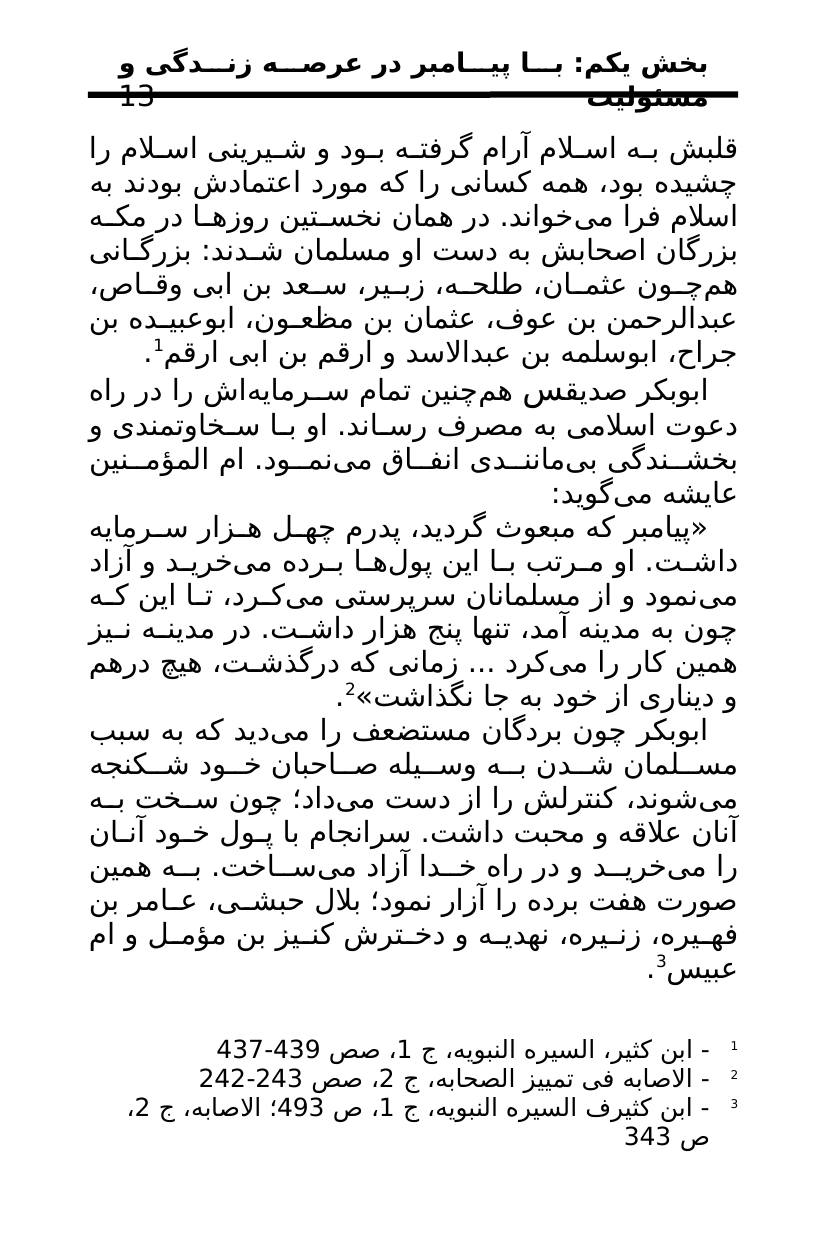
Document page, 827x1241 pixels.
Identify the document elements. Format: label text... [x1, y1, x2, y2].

text «پیامبر که مبعوث گردید، پدرم چهل هزار سرمایه داشت. او مرتب با این پول‌ها برده می‌خرید و آزاد می‌نمود و از مسلمانان سرپرستی می‌کرد، تا این که چون به مدینه آمد، تنها پنج هزار داشت. در مدینه نیز همین کار را می‌کرد ... زمانی که درگذشت، هیچ درهم و دیناری از خود به جا نگذاشت». [89, 510, 738, 714]
text ابوبکر چون بردگان مستضعف را می‌دید که به سبب مسلمان شدن به وسیله صاحبان خود شکنجه می‌شوند، کنترلش را از دست می‌داد؛ چون سخت به آنان علاقه و محبت داشت. سرانجام با پول خود آنان را می‌خرید و در راه خدا آزاد می‌ساخت. به همین صورت هفت برده را آزار نمود؛ بلال حبشی، عامر بن فهیره، زنیره، نهدیه و دخترش کنیز بن مؤمل و ام عبیس. [89, 714, 738, 985]
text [89, 132, 738, 369]
text ابوبکر صدیقس هم‌چنین تمام سرمایه‌اش را در راه دعوت اسلامی به مصرف رساند. او با سخاوتمندی و بخشندگی بی‌مانندی انفاق می‌نمود. ام المؤمنین عایشه می‌گوید: [89, 369, 738, 510]
